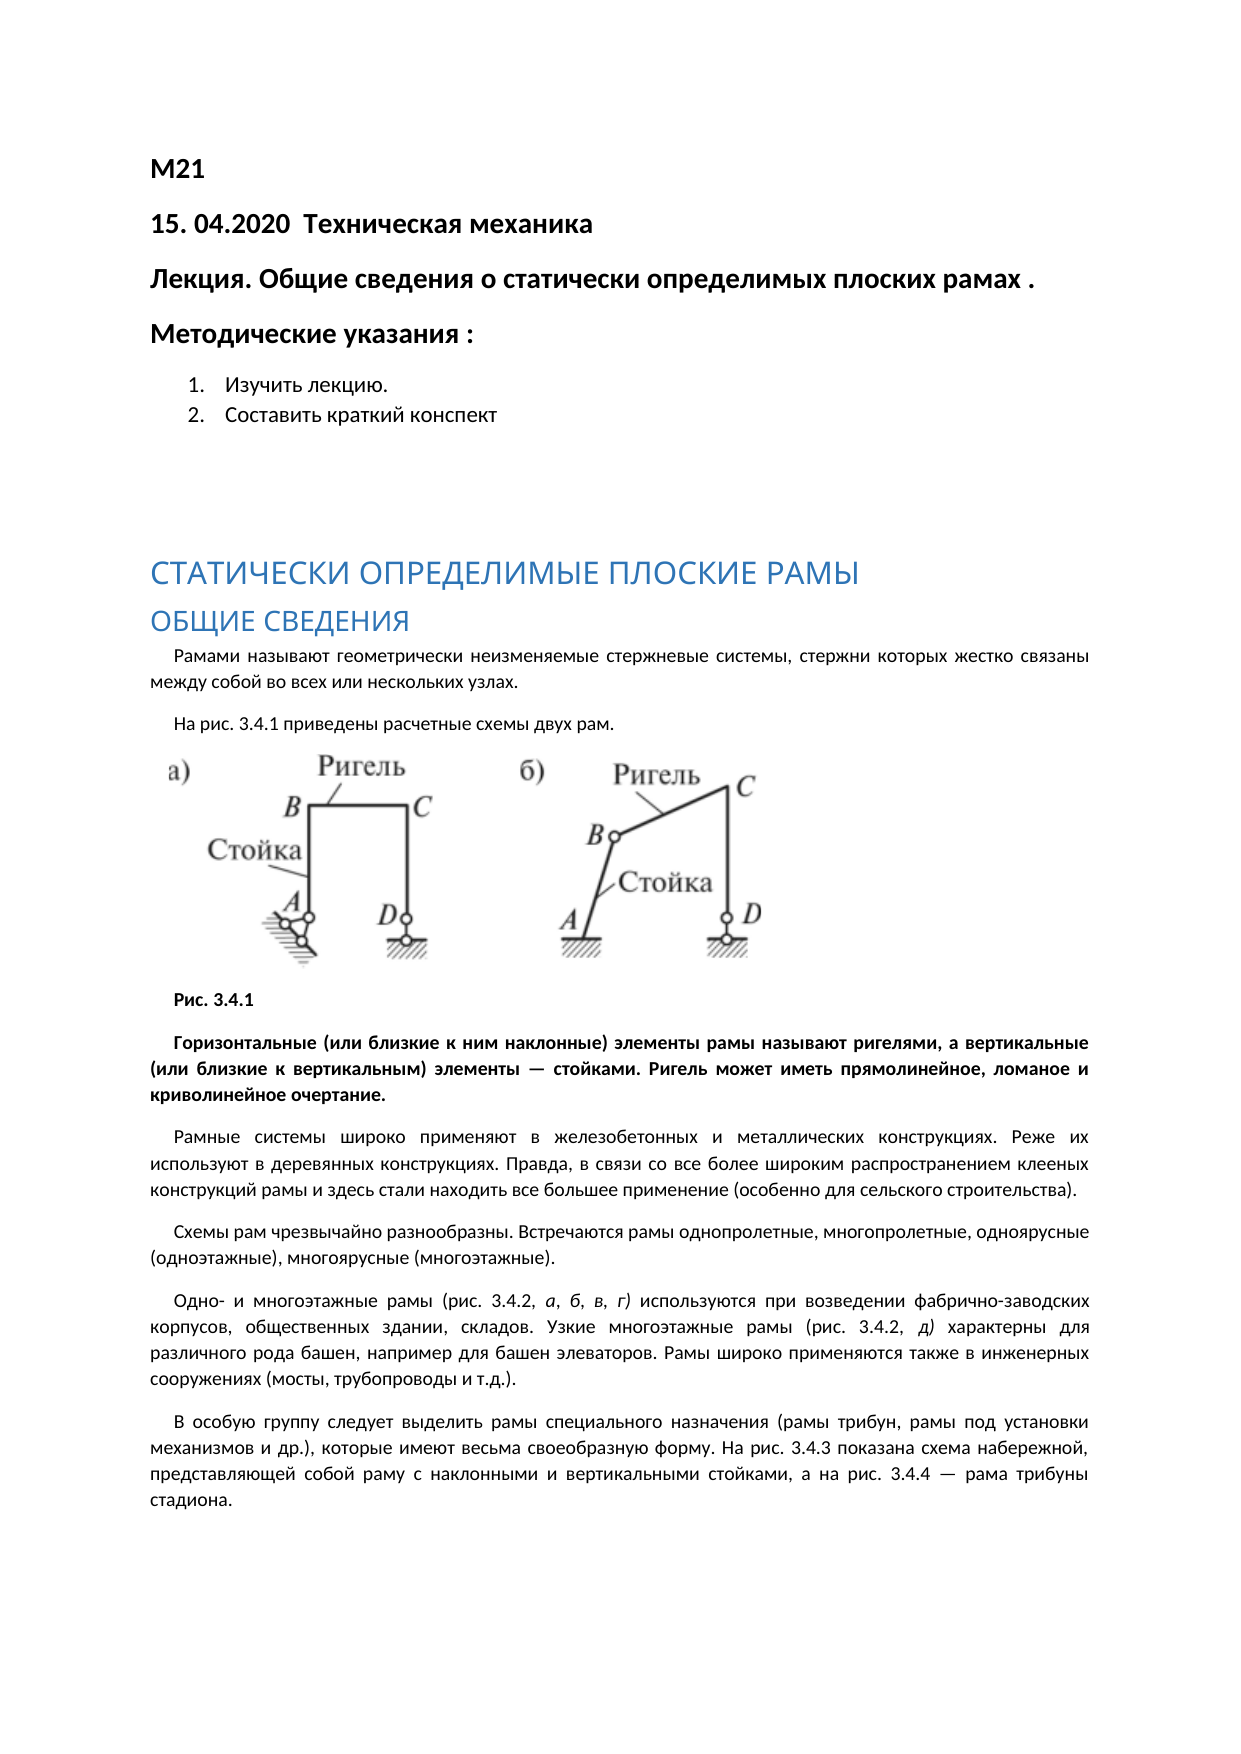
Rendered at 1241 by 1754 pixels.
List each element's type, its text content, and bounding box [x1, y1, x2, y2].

subtitle ОБЩИЕ СВЕДЕНИЯ [150, 601, 1090, 640]
text Рамами называют геометрически неизменяемые стержневые системы, стержни которых жестко связаны между собой во всех или нескольких узлах. [150, 643, 1090, 693]
text Методические указания : [150, 315, 1090, 351]
text Рис. 3.4.1 [150, 987, 1090, 1011]
text Горизонтальные (или близкие к ним наклонные) элементы рамы называют ригелями, а вертикальные (или близкие к вертикальным) элементы — стойками. Ригель может иметь прямолинейное, ломаное и криволинейное очертание. [150, 1030, 1090, 1106]
text Одно- и многоэтажные рамы (рис. 3.4.2, а, б, в, г) используются при возведении фабрично-заводских корпусов, общественных здании, складов. Узкие многоэтажные рамы (рис. 3.4.2, д) характерны для различного рода башен, например для башен элеваторов. Рамы широко применяются также в инженерных сооружениях (мосты, трубопроводы и т.д.). [150, 1288, 1090, 1390]
text Рамные системы широко применяют в железобетонных и металлических конструкциях. Реже их используют в деревянных конструкциях. Правда, в связи со все более широким распространением клееных конструкций рамы и здесь стали находить все большее применение (особенно для сельского строительства). [150, 1124, 1090, 1201]
text Схемы рам чрезвычайно разнообразны. Встречаются рамы однопролетные, многопролетные, одноярусные (одноэтажные), многоярусные (многоэтажные). [150, 1219, 1090, 1269]
text Лекция. Общие сведения о статически определимых плоских рамах . [150, 260, 1090, 296]
list Изучить лекцию. [187, 370, 1090, 398]
subtitle СТАТИЧЕСКИ ОПРЕДЕЛИМЫЕ ПЛОСКИЕ РАМЫ [150, 551, 1090, 594]
text В особую группу следует выделить рамы специального назначения (рамы трибун, рамы под установки механизмов и др.), которые имеют весьма своеобразную форму. На рис. 3.4.3 показана схема набережной, представляющей собой раму с наклонными и вертикальными стойками, а на рис. 3.4.4 — рама трибуны стадиона. [150, 1409, 1090, 1511]
text 15. 04.2020 Техническая механика [150, 205, 1090, 241]
text На рис. 3.4.1 приведены расчетные схемы двух рам. [150, 711, 1090, 736]
list Составить краткий конспект [187, 401, 1090, 429]
text М21 [150, 150, 1090, 186]
